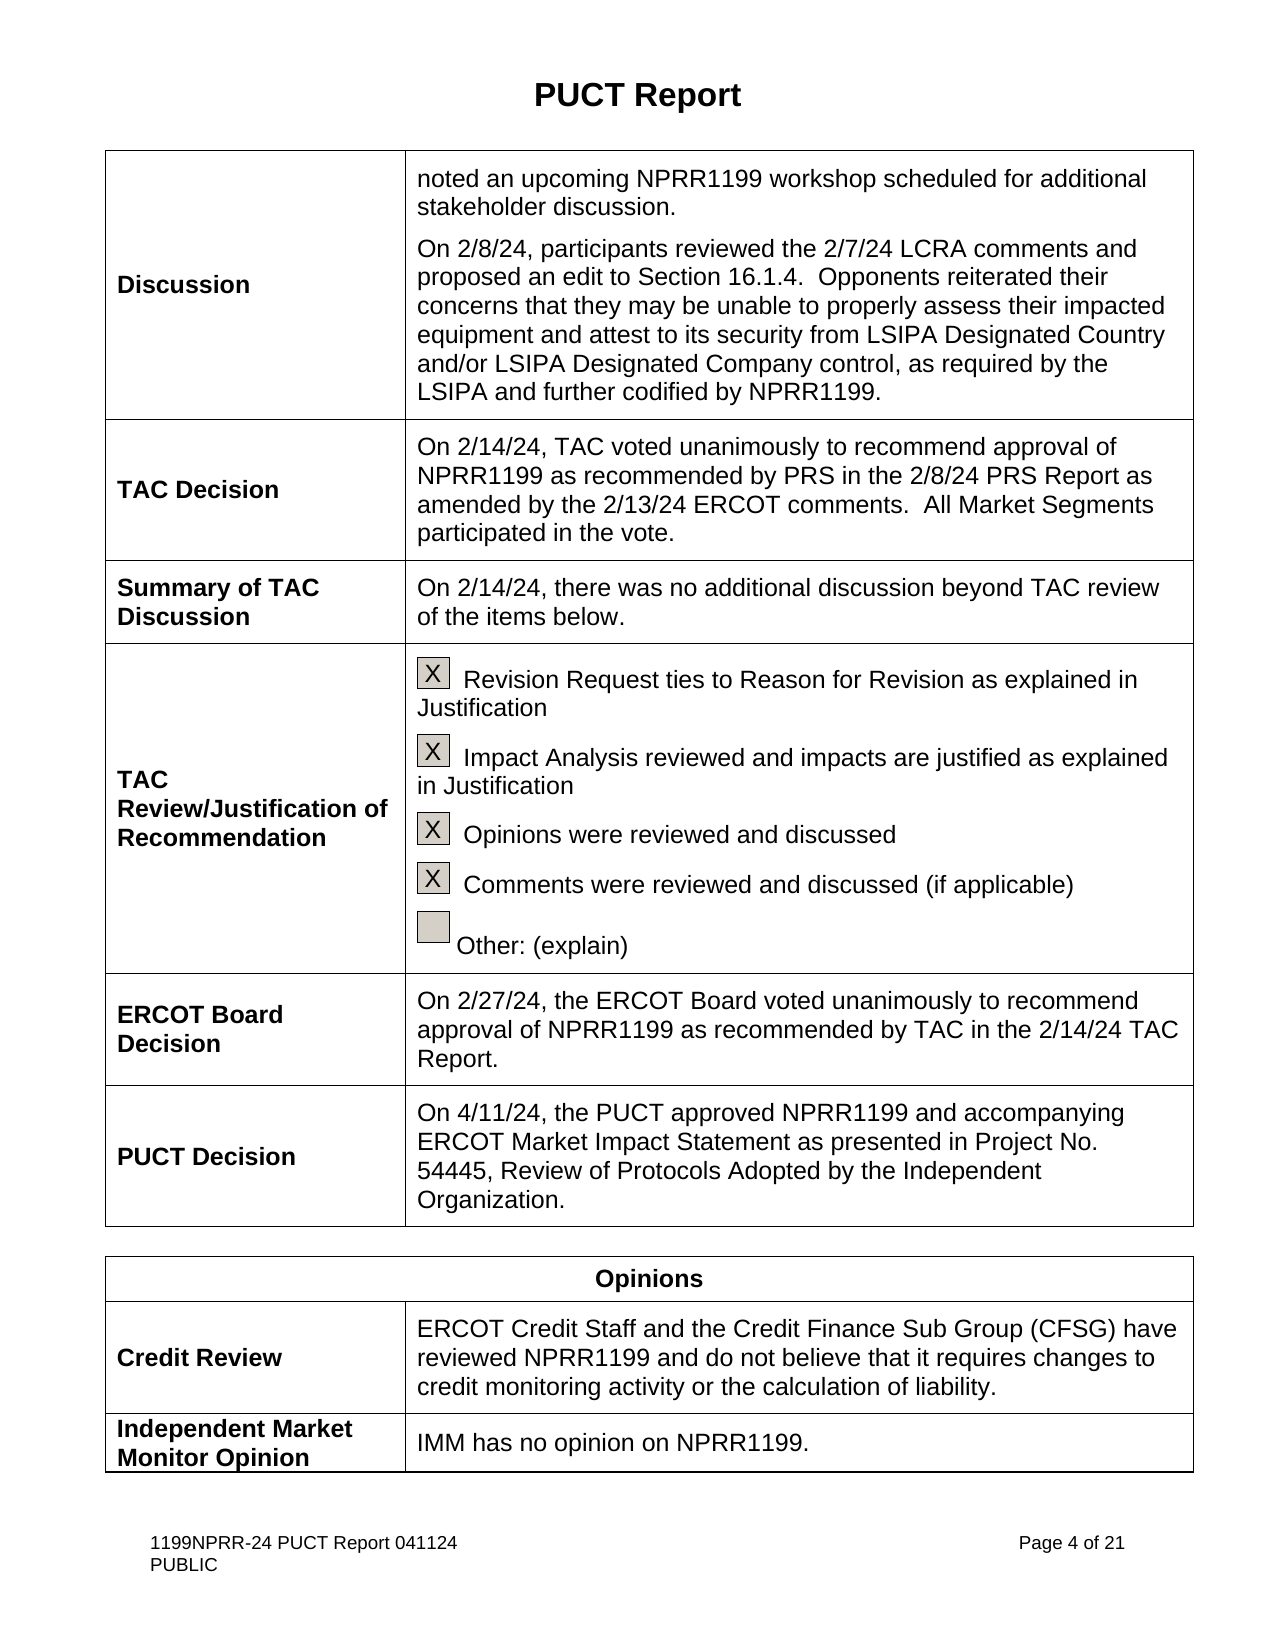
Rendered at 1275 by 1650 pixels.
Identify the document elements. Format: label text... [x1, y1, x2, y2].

table_cell Independent Market Monitor Opinion [106, 1414, 405, 1471]
table_cell On 4/11/24, the PUCT approved NPRR1199 and accompanying ERCOT Market Impact Statement as presented in Project No. 54445, Review of Protocols Adopted by the Independent Organization. [406, 1086, 1193, 1226]
table_cell On 2/27/24, the ERCOT Board voted unanimously to recommend approval of NPRR1199 as recommended by TAC in the 2/14/24 TAC Report. [406, 974, 1193, 1085]
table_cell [406, 151, 1193, 418]
table_cell Summary of TAC Discussion [106, 561, 405, 643]
table_cell ERCOT Credit Staff and the Credit Finance Sub Group (CFSG) have reviewed NPRR1199 and do not believe that it requires changes to credit monitoring activity or the calculation of liability. [406, 1302, 1193, 1413]
table_header Opinions [106, 1257, 1193, 1301]
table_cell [106, 151, 405, 418]
table_cell PUCT Decision [106, 1086, 405, 1226]
table_cell TAC Review/Justification of Recommendation [106, 644, 405, 972]
table_cell ERCOT Board Decision [106, 974, 405, 1085]
table_cell Credit Review [106, 1302, 405, 1413]
table_cell IMM has no opinion on NPRR1199. [406, 1414, 1193, 1471]
table_cell On 2/14/24, TAC voted unanimously to recommend approval of NPRR1199 as recommended by PRS in the 2/8/24 PRS Report as amended by the 2/13/24 ERCOT comments. All Market Segments participated in the vote. [406, 420, 1193, 559]
table_cell TAC Decision [106, 420, 405, 559]
table_cell Revision Request ties to Reason for Revision as explained in Justification Impact Analysis reviewed and impacts are justified as explained in Justification Opinions were reviewed and discussed Comments were reviewed and discussed (if applicable) Other: (explain) [406, 644, 1193, 972]
table_cell On 2/14/24, there was no additional discussion beyond TAC review of the items below. [406, 561, 1193, 643]
